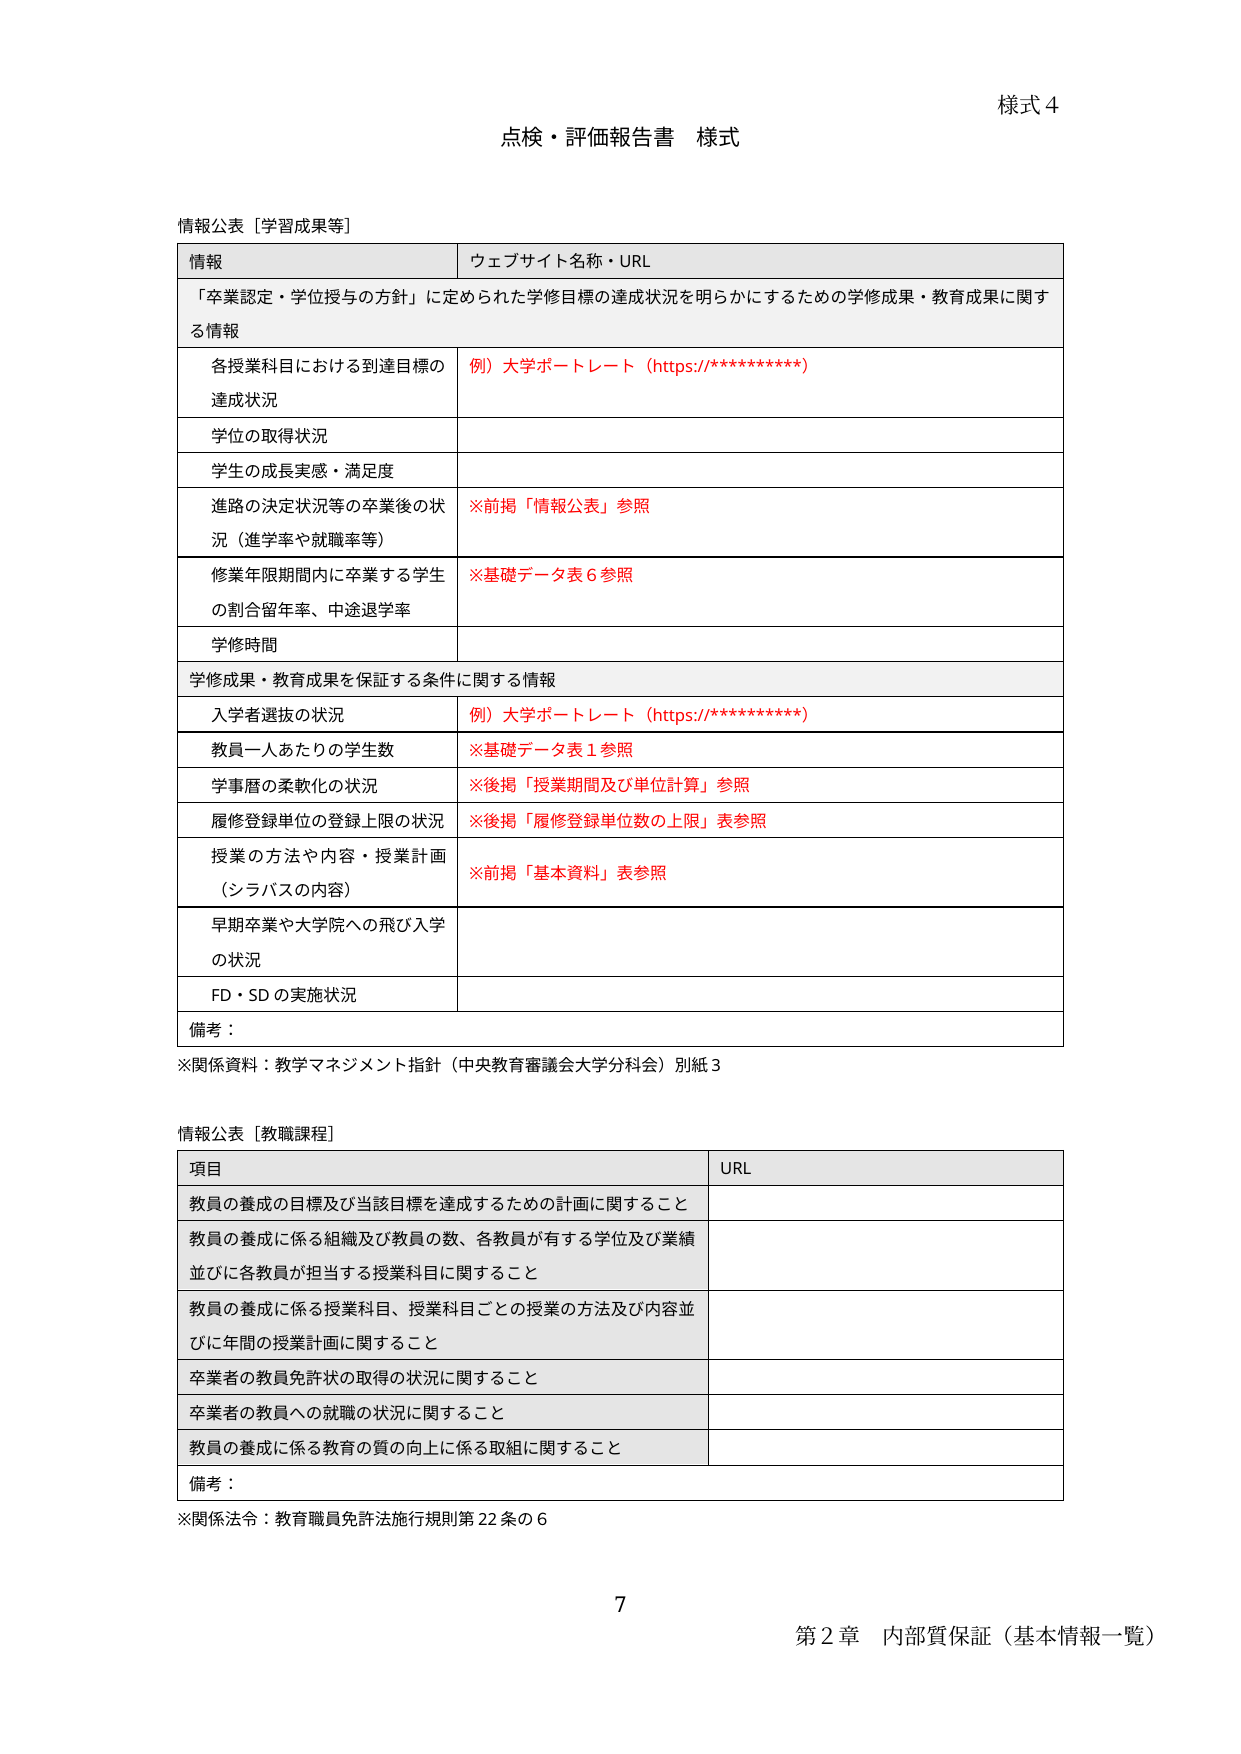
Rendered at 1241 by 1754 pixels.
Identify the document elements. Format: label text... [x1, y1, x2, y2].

table_header 項目 [178, 1151, 708, 1185]
table_cell 履修登録単位の登録上限の状況 [178, 803, 457, 837]
table_cell 教員の養成に係る組織及び教員の数、各教員が有する学位及び業績並びに各教員が担当する授業科目に関すること [178, 1221, 708, 1289]
table_cell ※前掲「基本資料」表参照 [458, 838, 1063, 906]
table_cell 教員の養成に係る授業科目、授業科目ごとの授業の方法及び内容並びに年間の授業計画に関すること [178, 1291, 708, 1359]
table_cell 修業年限期間内に卒業する学生の割合留年率、中途退学率 [178, 558, 457, 626]
table_cell ※基礎データ表１参照 [458, 733, 1063, 767]
table_cell [458, 418, 1063, 452]
table_cell ※基礎データ表６参照 [458, 558, 1063, 626]
table_cell [458, 977, 1063, 1011]
table_cell ※後掲「履修登録単位数の上限」表参照 [458, 803, 1063, 837]
text ※関係資料：教学マネジメント指針（中央教育審議会大学分科会）別紙3 [177, 1047, 1063, 1081]
table_cell 入学者選抜の状況 [178, 697, 457, 731]
table_cell 進路の決定状況等の卒業後の状況（進学率や就職率等） [178, 488, 457, 556]
table_cell [458, 627, 1063, 661]
table_cell ※後掲「授業期間及び単位計算」参照 [458, 768, 1063, 802]
table_cell 「卒業認定・学位授与の方針」に定められた学修目標の達成状況を明らかにするための学修成果・教育成果に関する情報 [178, 279, 1063, 347]
table_header URL [709, 1151, 1063, 1185]
table_cell 教員の養成の目標及び当該目標を達成するための計画に関すること [178, 1186, 708, 1220]
table_cell 学生の成長実感・満足度 [178, 453, 457, 487]
table_cell 学修時間 [178, 627, 457, 661]
table_cell [709, 1291, 1063, 1359]
table_cell [709, 1395, 1063, 1429]
table_cell 学修成果・教育成果を保証する条件に関する情報 [178, 662, 1063, 696]
table_cell 教員の養成に係る教育の質の向上に係る取組に関すること [178, 1430, 708, 1464]
text ※関係法令：教育職員免許法施行規則第22条の６ [177, 1501, 1063, 1535]
table_cell [458, 453, 1063, 487]
table_cell 各授業科目における到達目標の達成状況 [178, 348, 457, 417]
table_header ウェブサイト名称・URL [458, 244, 1063, 278]
table_cell 学位の取得状況 [178, 418, 457, 452]
table_cell FD・SDの実施状況 [178, 977, 457, 1011]
table_cell [709, 1186, 1063, 1220]
table_cell [458, 908, 1063, 976]
table_header 情報 [178, 244, 457, 278]
text 情報公表［教職課程］ [177, 1116, 1063, 1150]
table_cell 学事暦の柔軟化の状況 [178, 768, 457, 802]
table_cell 授業の方法や内容・授業計画（シラバスの内容） [178, 838, 457, 906]
table_cell 卒業者の教員への就職の状況に関すること [178, 1395, 708, 1429]
table_cell 教員一人あたりの学生数 [178, 733, 457, 767]
table_cell 例）大学ポートレート（https://**********） [458, 348, 1063, 417]
table_cell [709, 1430, 1063, 1464]
text 情報公表［学習成果等］ [177, 208, 1063, 243]
table_cell 備考： [178, 1012, 1063, 1046]
table_cell 卒業者の教員免許状の取得の状況に関すること [178, 1360, 708, 1394]
table_cell 例）大学ポートレート（https://**********） [458, 697, 1063, 731]
table_cell [709, 1360, 1063, 1394]
table_cell 早期卒業や大学院への飛び入学の状況 [178, 908, 457, 976]
table_cell 備考： [178, 1466, 1063, 1500]
table_cell [709, 1221, 1063, 1289]
table_cell ※前掲「情報公表」参照 [458, 488, 1063, 556]
